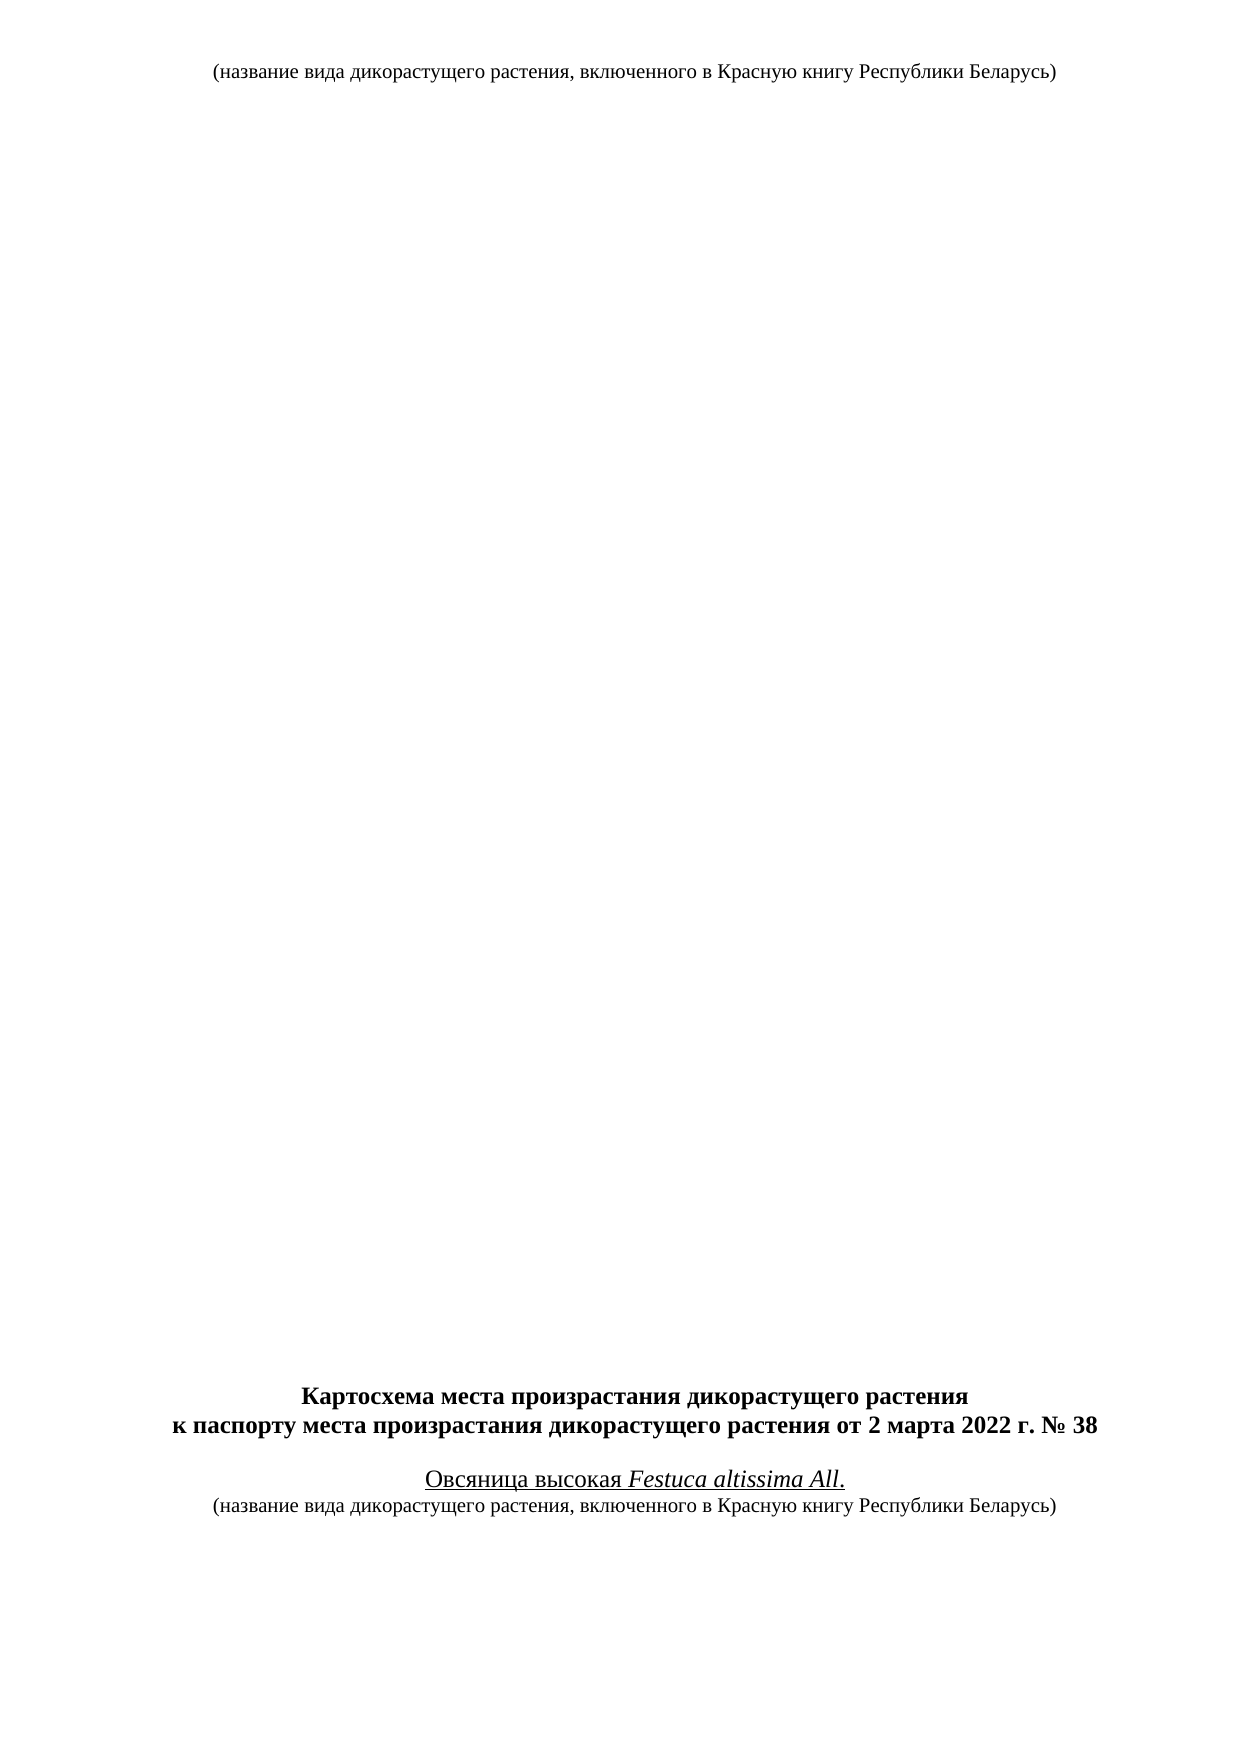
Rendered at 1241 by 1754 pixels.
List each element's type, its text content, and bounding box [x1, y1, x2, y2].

text (название вида дикорастущего растения, включенного в Красную книгу Республики Беларусь) [148, 59, 1122, 83]
text Овсяница высокая Festuca altissima All. [148, 1464, 1122, 1492]
text Картосхема места произрастания дикорастущего растения к паспорту места произрастания дикорастущего растения от 2 марта 2022 г. № 38 [148, 1381, 1122, 1439]
text (название вида дикорастущего растения, включенного в Красную книгу Республики Беларусь) [148, 1492, 1122, 1517]
